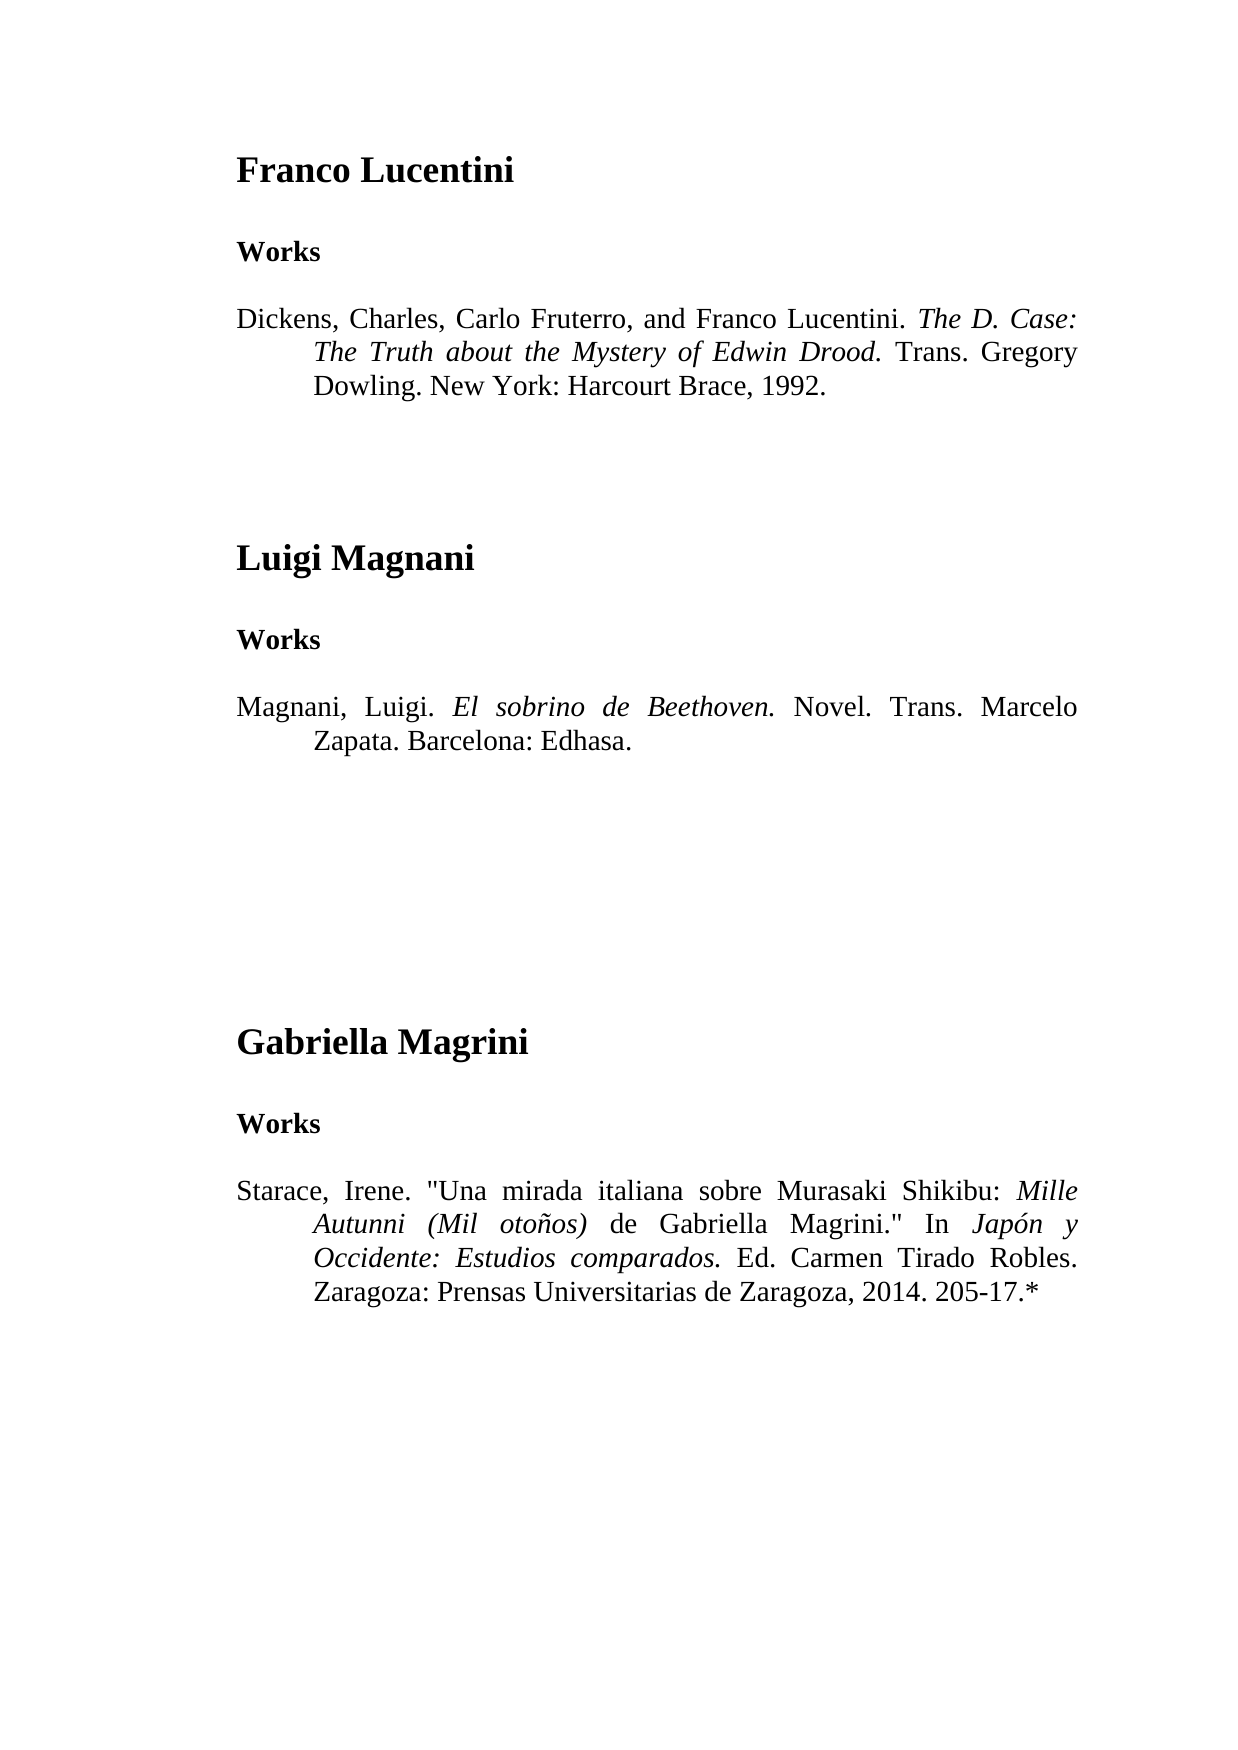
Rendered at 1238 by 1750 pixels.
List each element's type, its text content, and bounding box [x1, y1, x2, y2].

text Gabriella Magrini [236, 1020, 1078, 1063]
text Luigi Magnani [236, 536, 1078, 579]
text Franco Lucentini [236, 148, 1078, 191]
text Dickens, Charles, Carlo Fruterro, and Franco Lucentini. The D. Case: The Truth about the Mystery of Edwin Drood. Trans. Gregory Dowling. New York: Harcourt Brace, 1992. [236, 301, 1078, 402]
text Works [236, 1106, 1078, 1139]
text Starace, Irene. "Una mirada italiana sobre Murasaki Shikibu: Mille Autunni (Mil otoños) de Gabriella Magrini." In Japón y Occidente: Estudios comparados. Ed. Carmen Tirado Robles. Zaragoza: Prensas Universitarias de Zaragoza, 2014. 205-17.* [236, 1173, 1078, 1307]
text Magnani, Luigi. El sobrino de Beethoven. Novel. Trans. Marcelo Zapata. Barcelona: Edhasa. [236, 689, 1078, 756]
text Works [236, 234, 1078, 267]
text Works [236, 622, 1078, 656]
